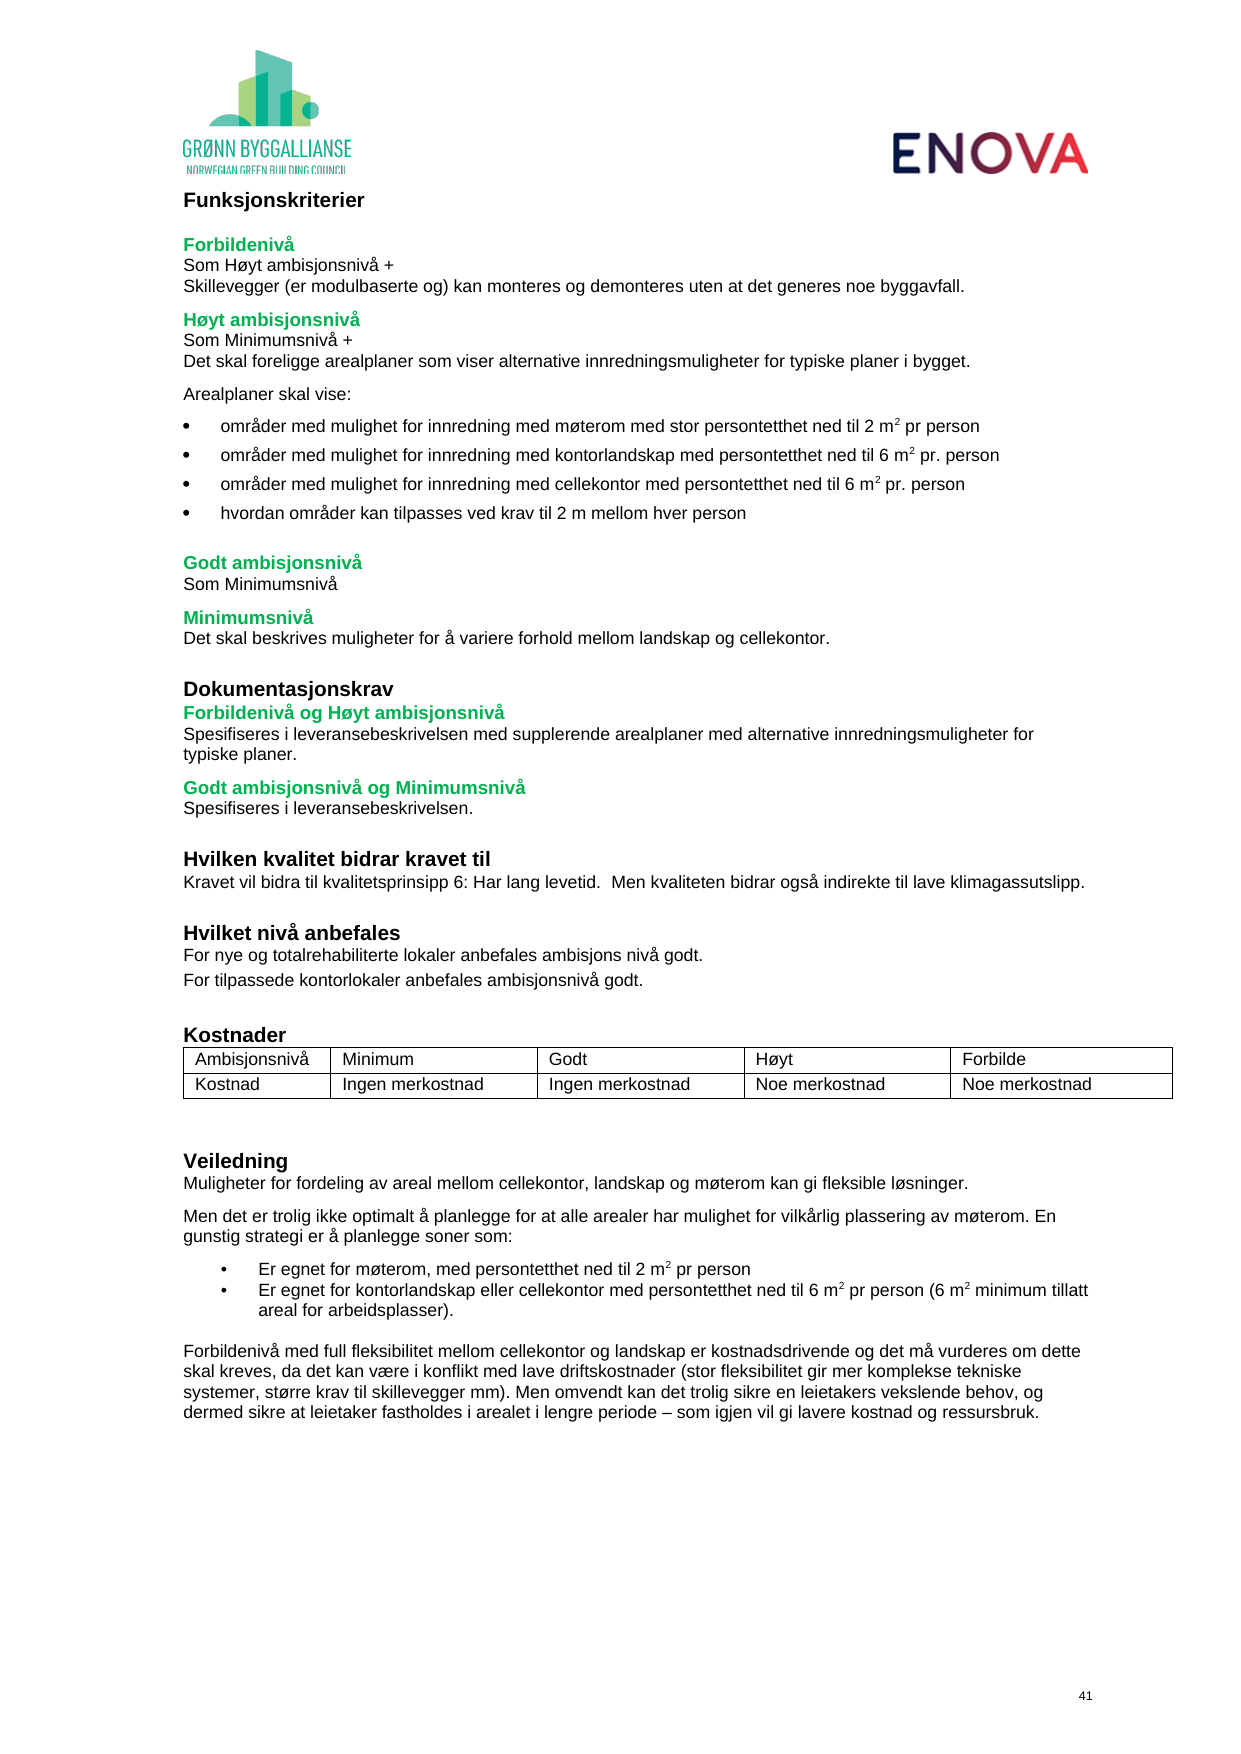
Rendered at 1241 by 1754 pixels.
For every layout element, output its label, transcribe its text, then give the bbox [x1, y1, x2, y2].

subtitle Funksjonskriterier [183, 188, 1092, 212]
list hvordan områder kan tilpasses ved krav til 2 m mellom hver person [183, 503, 1092, 523]
picture [893, 132, 1089, 174]
text Forbildenivå [183, 233, 1092, 255]
table_cell Ingen merkostnad [538, 1074, 744, 1098]
text Spesifiseres i leveransebeskrivelsen med supplerende arealplaner med alternative innredningsmuligheter for typiske planer. [183, 723, 1092, 764]
list Er egnet for møterom, med persontetthet ned til 2 m2 pr person [221, 1259, 1092, 1279]
text Forbildenivå og Høyt ambisjonsnivå [183, 702, 1092, 723]
text Minimumsnivå [183, 607, 1092, 628]
text Muligheter for fordeling av areal mellom cellekontor, landskap og møterom kan gi fleksible løsninger. [183, 1173, 1092, 1193]
table_header Godt [538, 1048, 744, 1073]
text Men det er trolig ikke optimalt å planlegge for at alle arealer har mulighet for vilkårlig plassering av møterom. En gunstig strategi er å planlegge soner som: [183, 1206, 1092, 1247]
table_header Minimum [331, 1048, 537, 1073]
subtitle Veiledning [183, 1149, 1092, 1173]
text For nye og totalrehabiliterte lokaler anbefales ambisjons nivå godt. [183, 945, 1092, 966]
table_cell Kostnad [184, 1074, 330, 1098]
subtitle Kostnader [183, 1023, 1092, 1047]
table_cell Noe merkostnad [951, 1074, 1172, 1098]
subtitle Dokumentasjonskrav [183, 678, 1092, 702]
subtitle Hvilken kvalitet bidrar kravet til [183, 848, 1092, 872]
text For tilpassede kontorlokaler anbefales ambisjonsnivå godt. [183, 970, 1092, 990]
text Forbildenivå med full fleksibilitet mellom cellekontor og landskap er kostnadsdrivende og det må vurderes om dette skal kreves, da det kan være i konflikt med lave driftskostnader (stor fleksibilitet gir mer komplekse tekniske systemer, større krav til skillevegger mm). Men omvendt kan det trolig sikre en leietakers vekslende behov, og dermed sikre at leietaker fastholdes i arealet i lengre periode – som igjen vil gi lavere kostnad og ressursbruk. [183, 1341, 1092, 1422]
table_cell Noe merkostnad [745, 1074, 950, 1098]
table_header Forbilde [951, 1048, 1172, 1073]
list områder med mulighet for innredning med kontorlandskap med persontetthet ned til 6 m2 pr. person [183, 445, 1092, 466]
text Høyt ambisjonsnivå [183, 308, 1092, 330]
list områder med mulighet for innredning med cellekontor med persontetthet ned til 6 m2 pr. person [183, 474, 1092, 494]
list områder med mulighet for innredning med møterom med stor persontetthet ned til 2 m2 pr person [183, 416, 1092, 437]
text Kravet vil bidra til kvalitetsprinsipp 6: Har lang levetid. Men kvaliteten bidrar også indirekte til lave klimagassutslipp. [183, 872, 1092, 892]
text Spesifiseres i leveransebeskrivelsen. [183, 798, 1092, 818]
table_header Ambisjonsnivå [184, 1048, 330, 1073]
text Som Minimumsnivå + [183, 330, 1092, 350]
text Arealplaner skal vise: [183, 383, 1092, 404]
text Godt ambisjonsnivå [183, 552, 1092, 574]
text Godt ambisjonsnivå og Minimumsnivå [183, 777, 1092, 798]
text Som Høyt ambisjonsnivå + Skillevegger (er modulbaserte og) kan monteres og demonteres uten at det generes noe byggavfall. [183, 255, 1092, 296]
text Det skal beskrives muligheter for å variere forhold mellom landskap og cellekontor. [183, 628, 1092, 648]
text Som Minimumsnivå [183, 574, 1092, 594]
list Er egnet for kontorlandskap eller cellekontor med persontetthet ned til 6 m2 pr person (6 m2 minimum tillatt areal for arbeidsplasser). [221, 1279, 1092, 1320]
text Det skal foreligge arealplaner som viser alternative innredningsmuligheter for typiske planer i bygget. [183, 350, 1092, 371]
subtitle Hvilket nivå anbefales [183, 921, 1092, 945]
table_cell Ingen merkostnad [331, 1074, 537, 1098]
table_header Høyt [745, 1048, 950, 1073]
